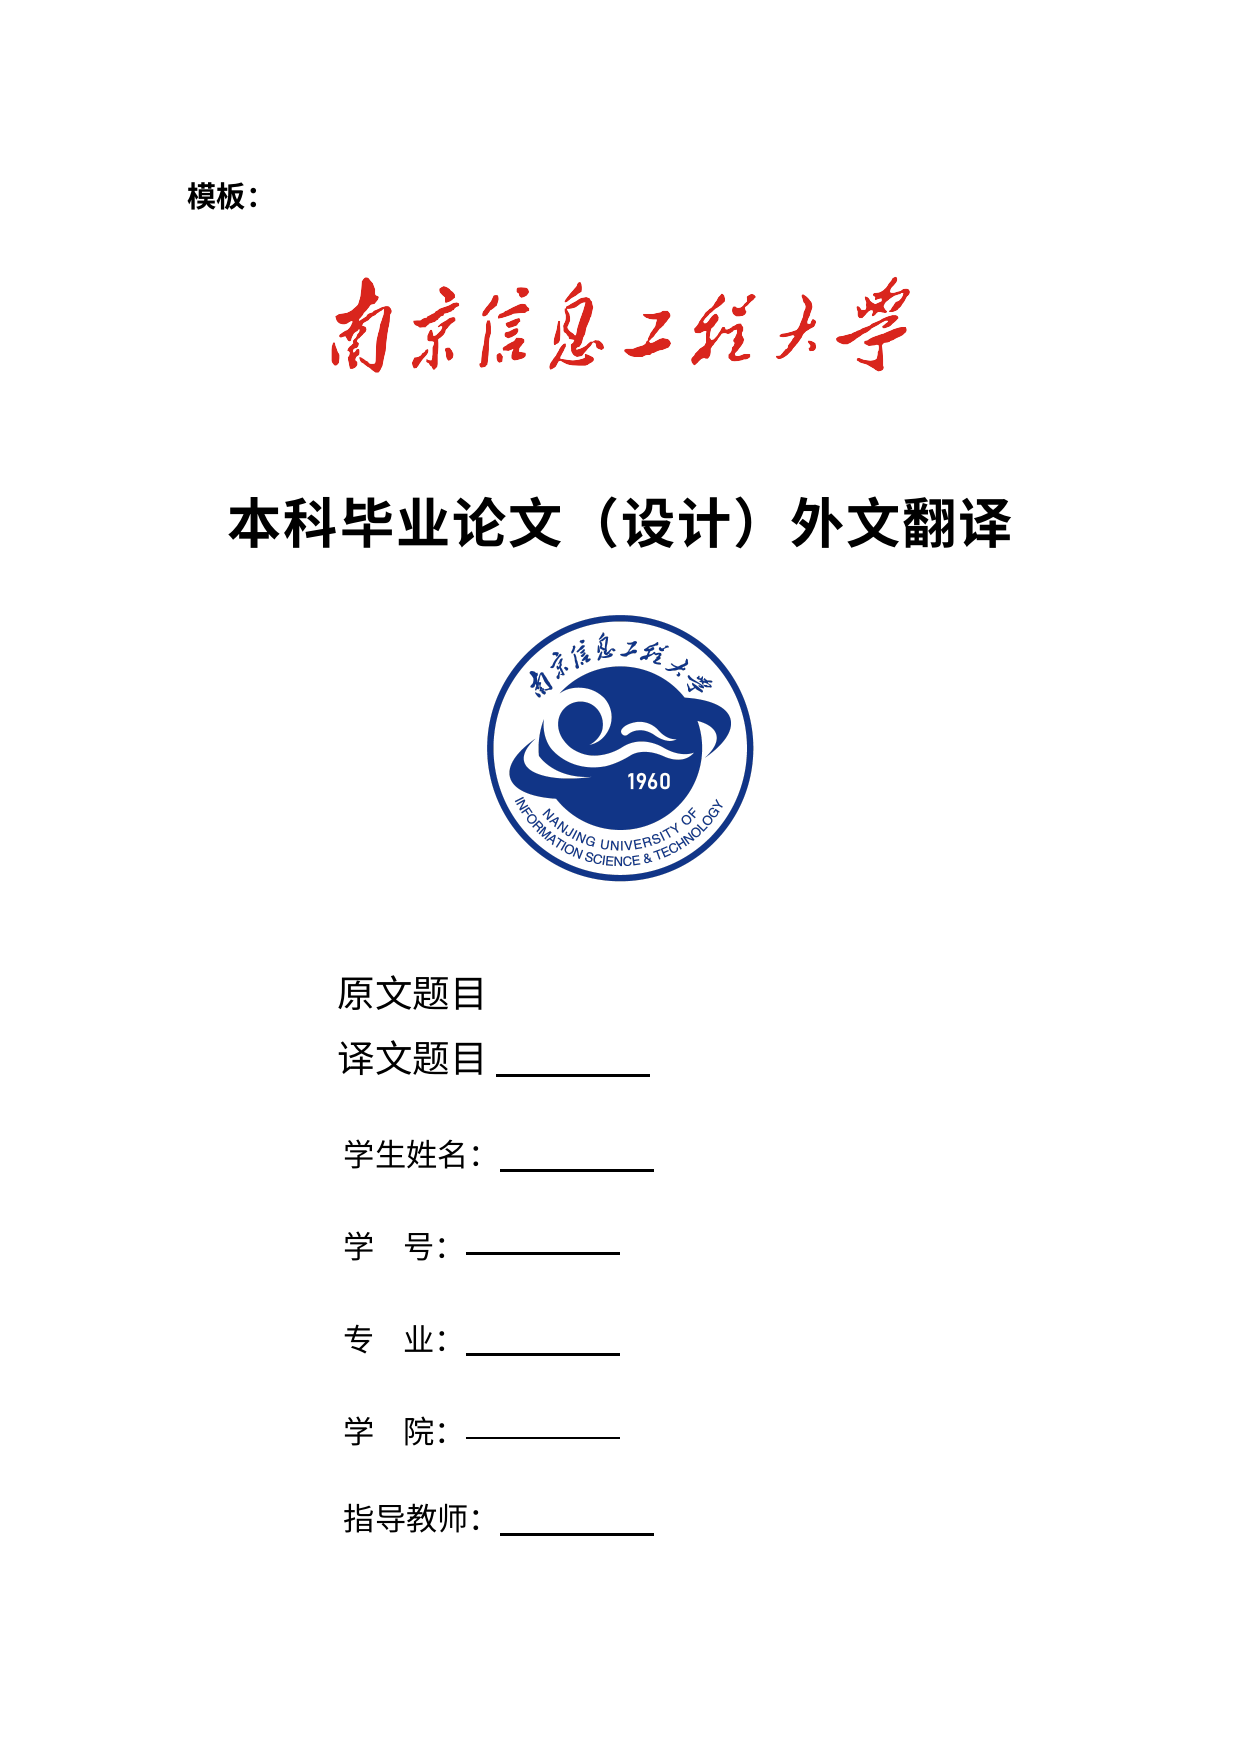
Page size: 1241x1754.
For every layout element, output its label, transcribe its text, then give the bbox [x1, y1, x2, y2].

text 本科毕业论文（设计）外文翻译 [187, 471, 1053, 568]
text 学 院： [187, 1392, 1053, 1457]
text 学 号： [187, 1208, 1053, 1273]
text 专 业： [187, 1300, 1053, 1365]
text 指导教师： [187, 1484, 1053, 1549]
text 译文题目 [187, 1023, 1053, 1088]
picture [472, 600, 768, 896]
text 原文题目 [187, 958, 1053, 1023]
text 模板： [187, 162, 1053, 227]
text 学生姓名： [187, 1121, 1053, 1186]
